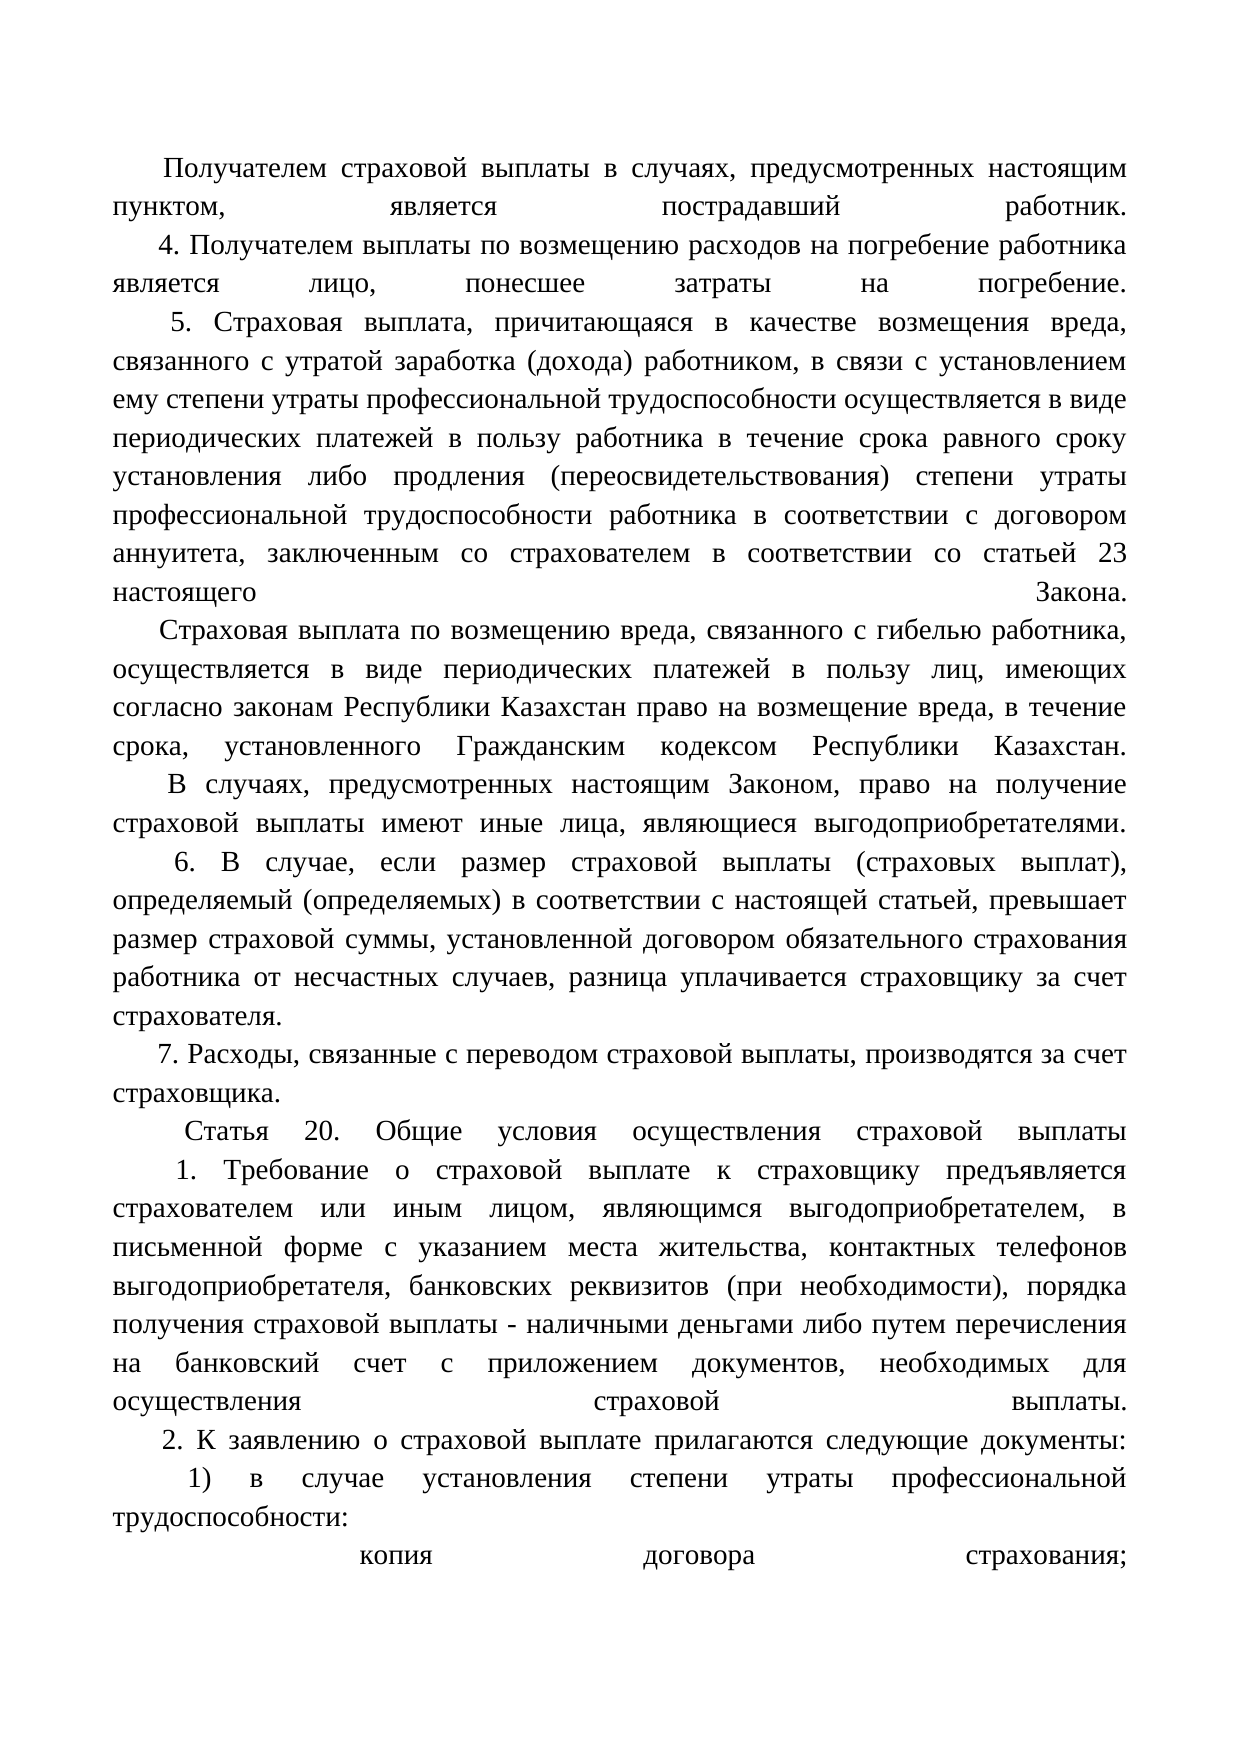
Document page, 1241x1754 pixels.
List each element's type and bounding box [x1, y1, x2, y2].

text [112, 150, 1128, 1571]
